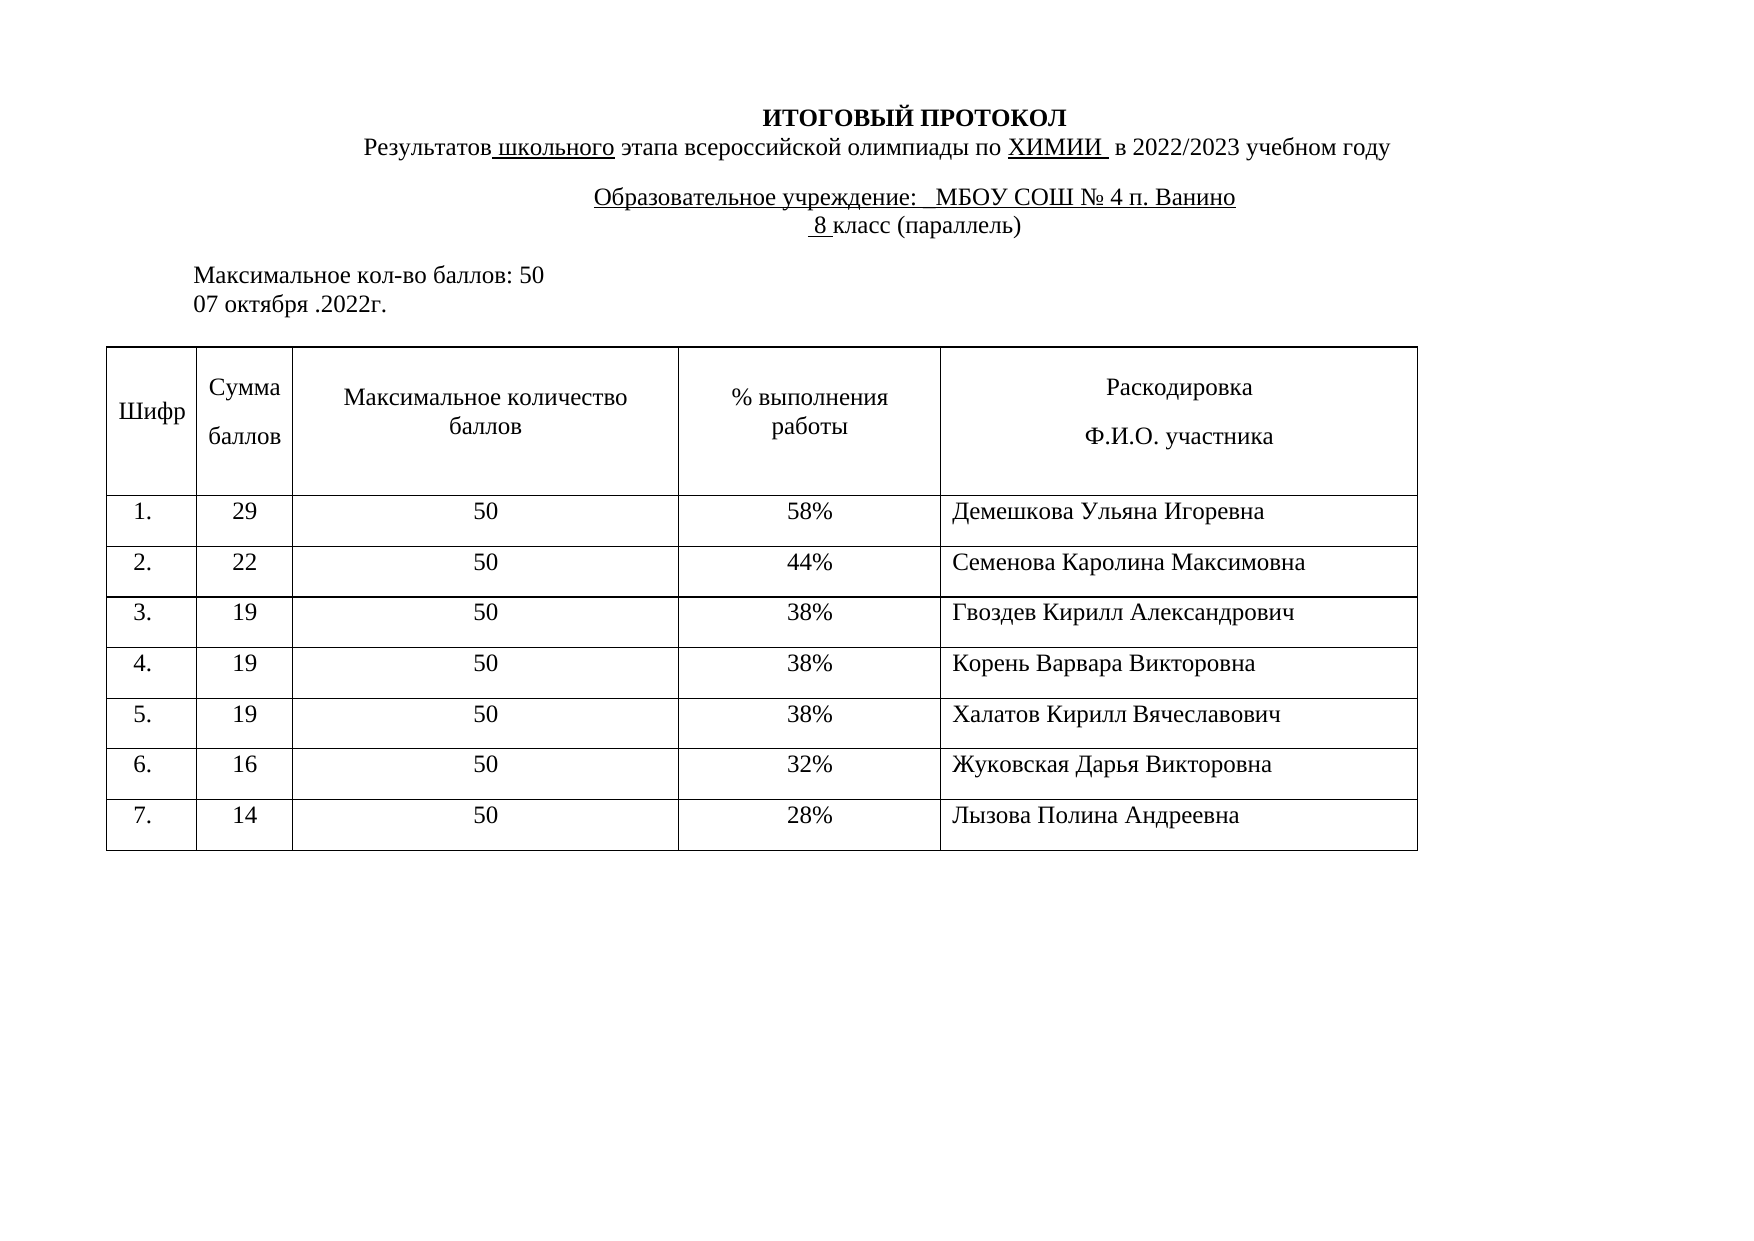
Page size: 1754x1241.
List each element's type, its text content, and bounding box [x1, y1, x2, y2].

text Результатов школьного этапа всероссийской олимпиады по ХИМИИ в 2022/2023 учебном году [118, 132, 1636, 161]
table_cell 19 [197, 699, 292, 748]
table_cell [107, 749, 196, 799]
table_cell 44% [679, 547, 940, 596]
table_header Шифр [107, 348, 196, 495]
table_header Максимальное количество баллов [293, 348, 678, 495]
table_cell [107, 648, 196, 698]
table_cell 22 [197, 547, 292, 596]
table_cell 14 [197, 800, 292, 849]
table_cell 19 [197, 648, 292, 698]
table_header Сумма баллов [197, 348, 292, 495]
table_cell Лызова Полина Андреевна [941, 800, 1417, 849]
text 07 октября .2022г. [118, 289, 1636, 318]
table_cell 29 [197, 496, 292, 546]
table_cell 38% [679, 648, 940, 698]
table_cell 50 [293, 648, 678, 698]
table_cell 58% [679, 496, 940, 546]
table_header % выполнения работы [679, 348, 940, 495]
table_cell 50 [293, 749, 678, 799]
table_cell [107, 547, 196, 596]
table_cell Гвоздев Кирилл Александрович [941, 598, 1417, 647]
table_cell Корень Варвара Викторовна [941, 648, 1417, 698]
table_cell 19 [197, 598, 292, 647]
text ИТОГОВЫЙ протокол [118, 103, 1636, 132]
table_cell 32% [679, 749, 940, 799]
table_header Раскодировка Ф.И.О. участника [941, 348, 1417, 495]
table_cell [107, 598, 196, 647]
table_cell 16 [197, 749, 292, 799]
text Максимальное кол-во баллов: 50 [118, 260, 1636, 289]
table_cell 28% [679, 800, 940, 849]
text 8 класс (параллель) [118, 211, 1636, 239]
table_cell Семенова Каролина Максимовна [941, 547, 1417, 596]
table_cell [107, 699, 196, 748]
table_cell 38% [679, 699, 940, 748]
table_cell 50 [293, 547, 678, 596]
table_cell [107, 496, 196, 546]
table_cell 50 [293, 496, 678, 546]
table_cell Демешкова Ульяна Игоревна [941, 496, 1417, 546]
table_cell 38% [679, 598, 940, 647]
text Образовательное учреждение: _МБОУ СОШ № 4 п. Ванино [118, 182, 1636, 211]
table_cell 50 [293, 598, 678, 647]
table_cell [107, 800, 196, 849]
table_cell 50 [293, 699, 678, 748]
table_cell Жуковская Дарья Викторовна [941, 749, 1417, 799]
table_cell 50 [293, 800, 678, 849]
table_cell Халатов Кирилл Вячеславович [941, 699, 1417, 748]
